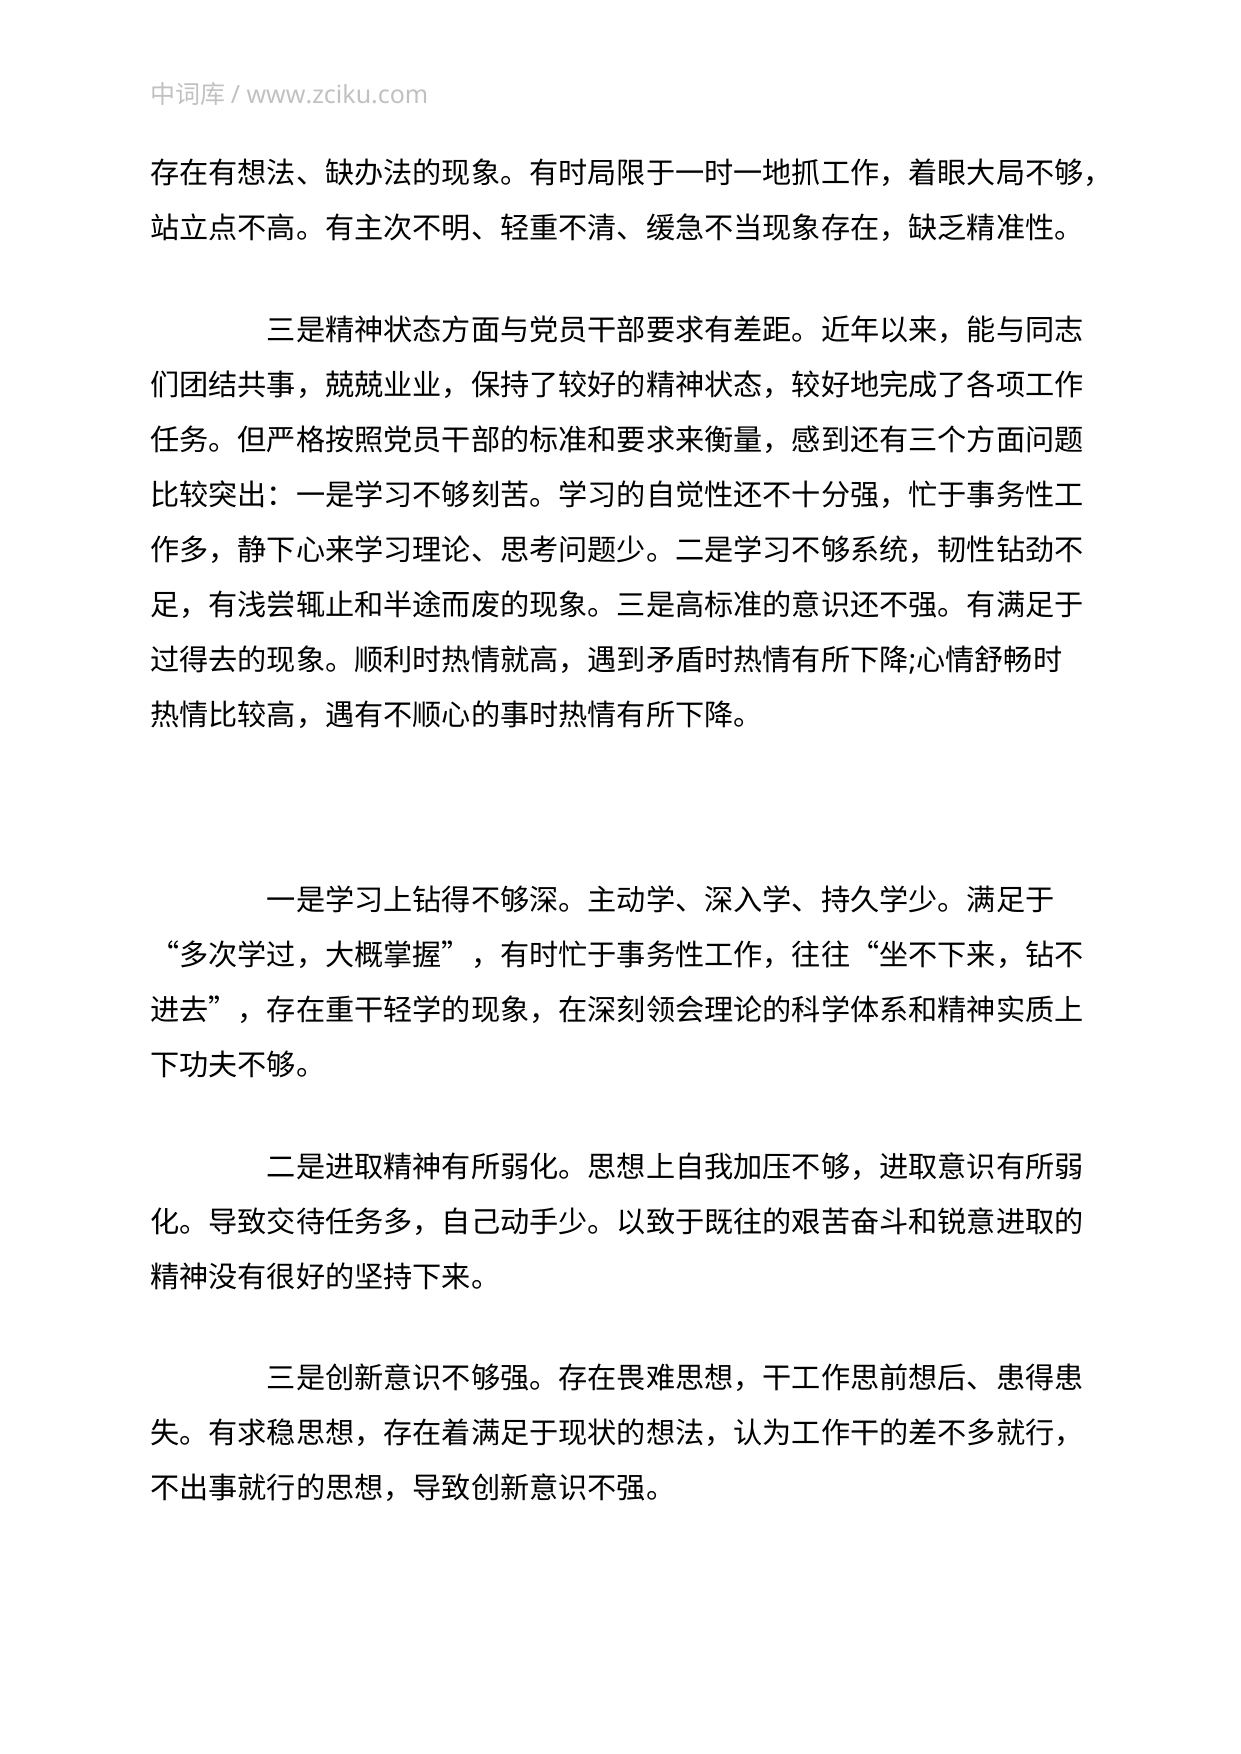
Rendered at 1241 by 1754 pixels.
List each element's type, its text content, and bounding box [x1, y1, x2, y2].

text 三是创新意识不够强。存在畏难思想，干工作思前想后、患得患失。有求稳思想，存在着满足于现状的想法，认为工作干的差不多就行，不出事就行的思想，导致创新意识不强。 [150, 1355, 1090, 1507]
text 三是精神状态方面与党员干部要求有差距。近年以来，能与同志们团结共事，兢兢业业，保持了较好的精神状态，较好地完成了各项工作任务。但严格按照党员干部的标准和要求来衡量，感到还有三个方面问题比较突出：一是学习不够刻苦。学习的自觉性还不十分强，忙于事务性工作多，静下心来学习理论、思考问题少。二是学习不够系统，韧性钻劲不足，有浅尝辄止和半途而废的现象。三是高标准的意识还不强。有满足于过得去的现象。顺利时热情就高，遇到矛盾时热情有所下降;心情舒畅时热情比较高，遇有不顺心的事时热情有所下降。 [150, 307, 1090, 733]
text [150, 150, 1090, 247]
text 一是学习上钻得不够深。主动学、深入学、持久学少。满足于“多次学过，大概掌握”，有时忙于事务性工作，往往“坐不下来，钻不进去”，存在重干轻学的现象，在深刻领会理论的科学体系和精神实质上下功夫不够。 [150, 877, 1090, 1084]
text 二是进取精神有所弱化。思想上自我加压不够，进取意识有所弱化。导致交待任务多，自己动手少。以致于既往的艰苦奋斗和锐意进取的精神没有很好的坚持下来。 [150, 1143, 1090, 1296]
